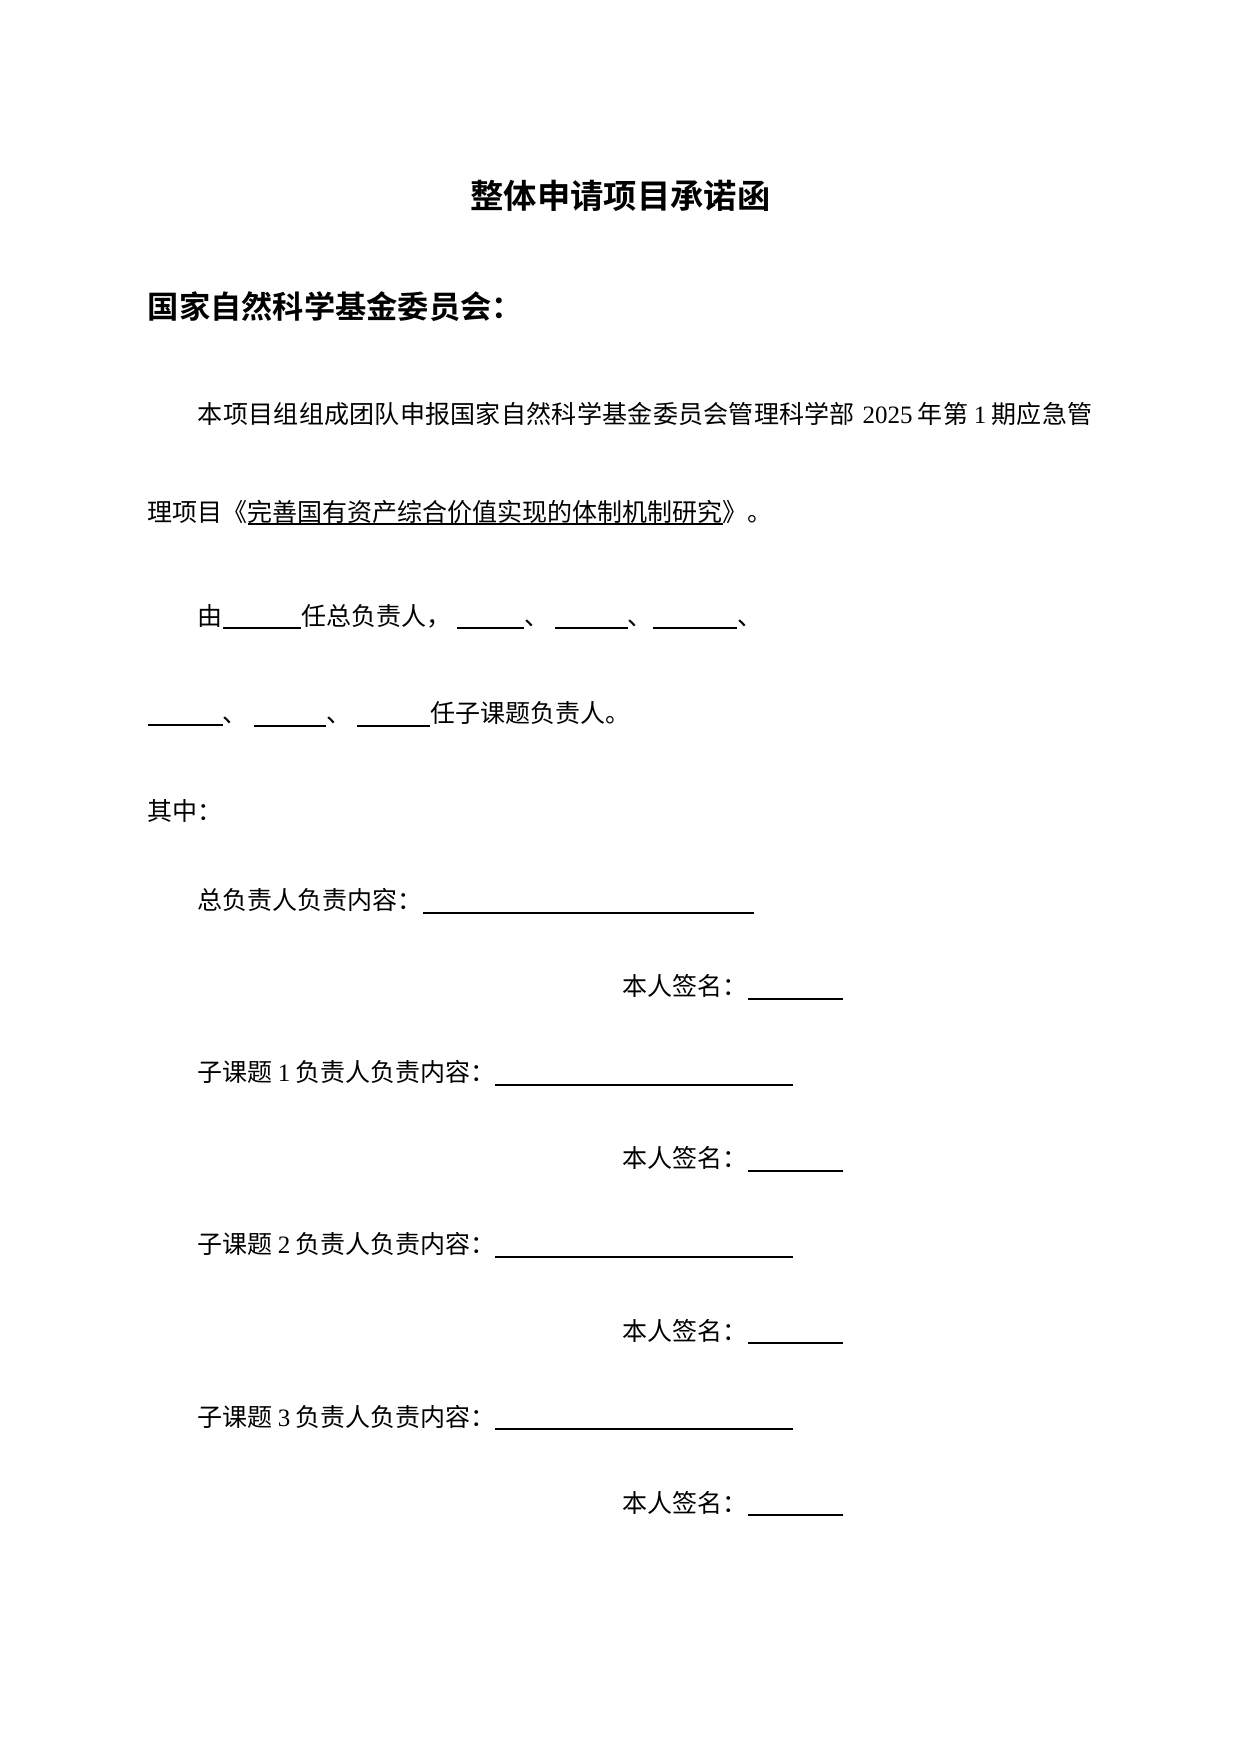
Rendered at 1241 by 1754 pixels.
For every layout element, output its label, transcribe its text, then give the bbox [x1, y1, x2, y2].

text 本人签名： [148, 1139, 1092, 1175]
subtitle 国家自然科学基金委员会： [148, 272, 1092, 337]
text 子课题3负责人负责内容： [148, 1397, 1092, 1433]
text 子课题2负责人负责内容： [148, 1225, 1092, 1261]
subtitle 整体申请项目承诺函 [148, 162, 1092, 227]
text 本人签名： [148, 1311, 1092, 1347]
text 子课题1负责人负责内容： [148, 1053, 1092, 1089]
text 本人签名： [148, 967, 1092, 1003]
text 本人签名： [148, 1483, 1092, 1519]
text 总负责人负责内容： [148, 881, 1092, 917]
text 本项目组组成团队申报国家自然科学基金委员会管理科学部2025年第1期应急管理项目《完善国有资产综合价值实现的体制机制研究》。 [148, 380, 1092, 543]
text 由 任总负责人， 、 、 、 、 、 任子课题负责人。 其中： [148, 582, 1092, 842]
